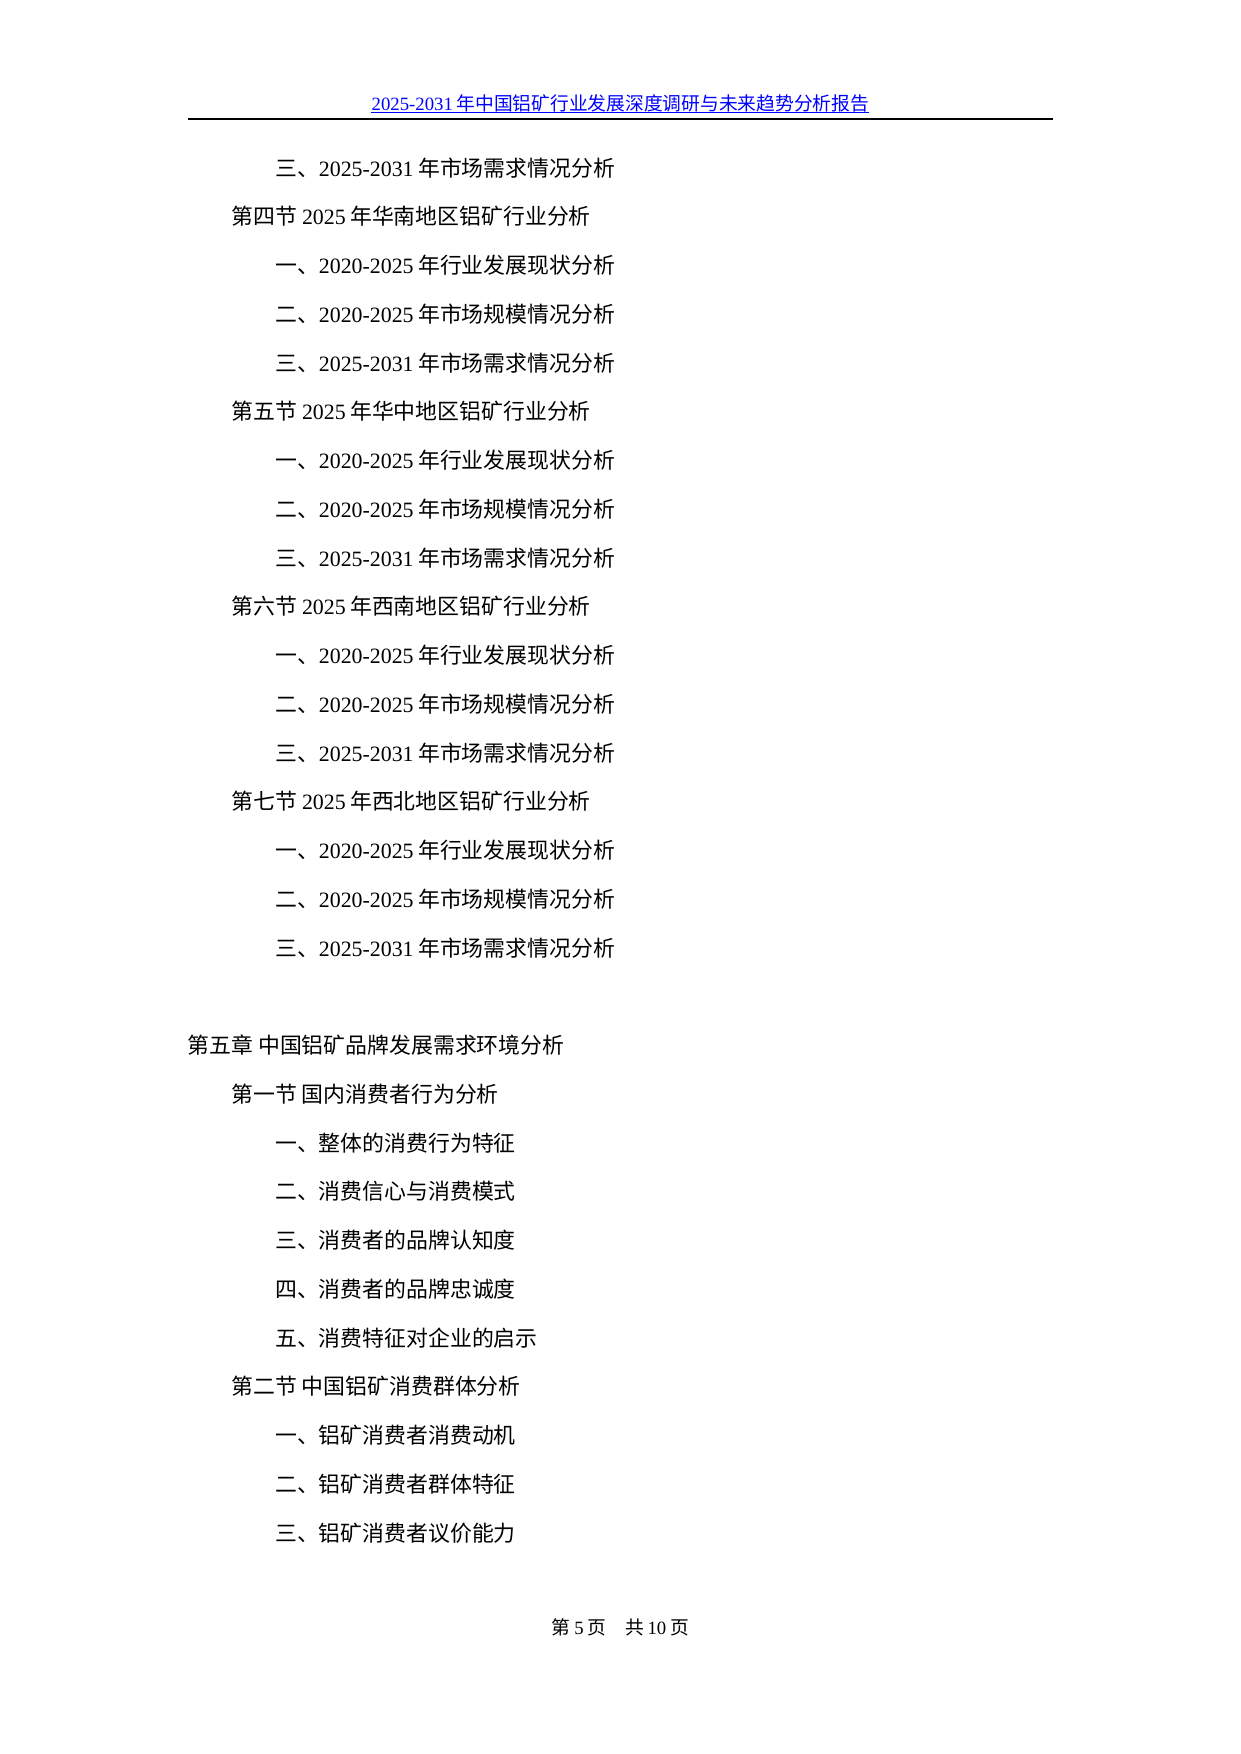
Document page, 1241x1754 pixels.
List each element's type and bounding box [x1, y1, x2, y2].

text [187, 150, 1053, 1548]
